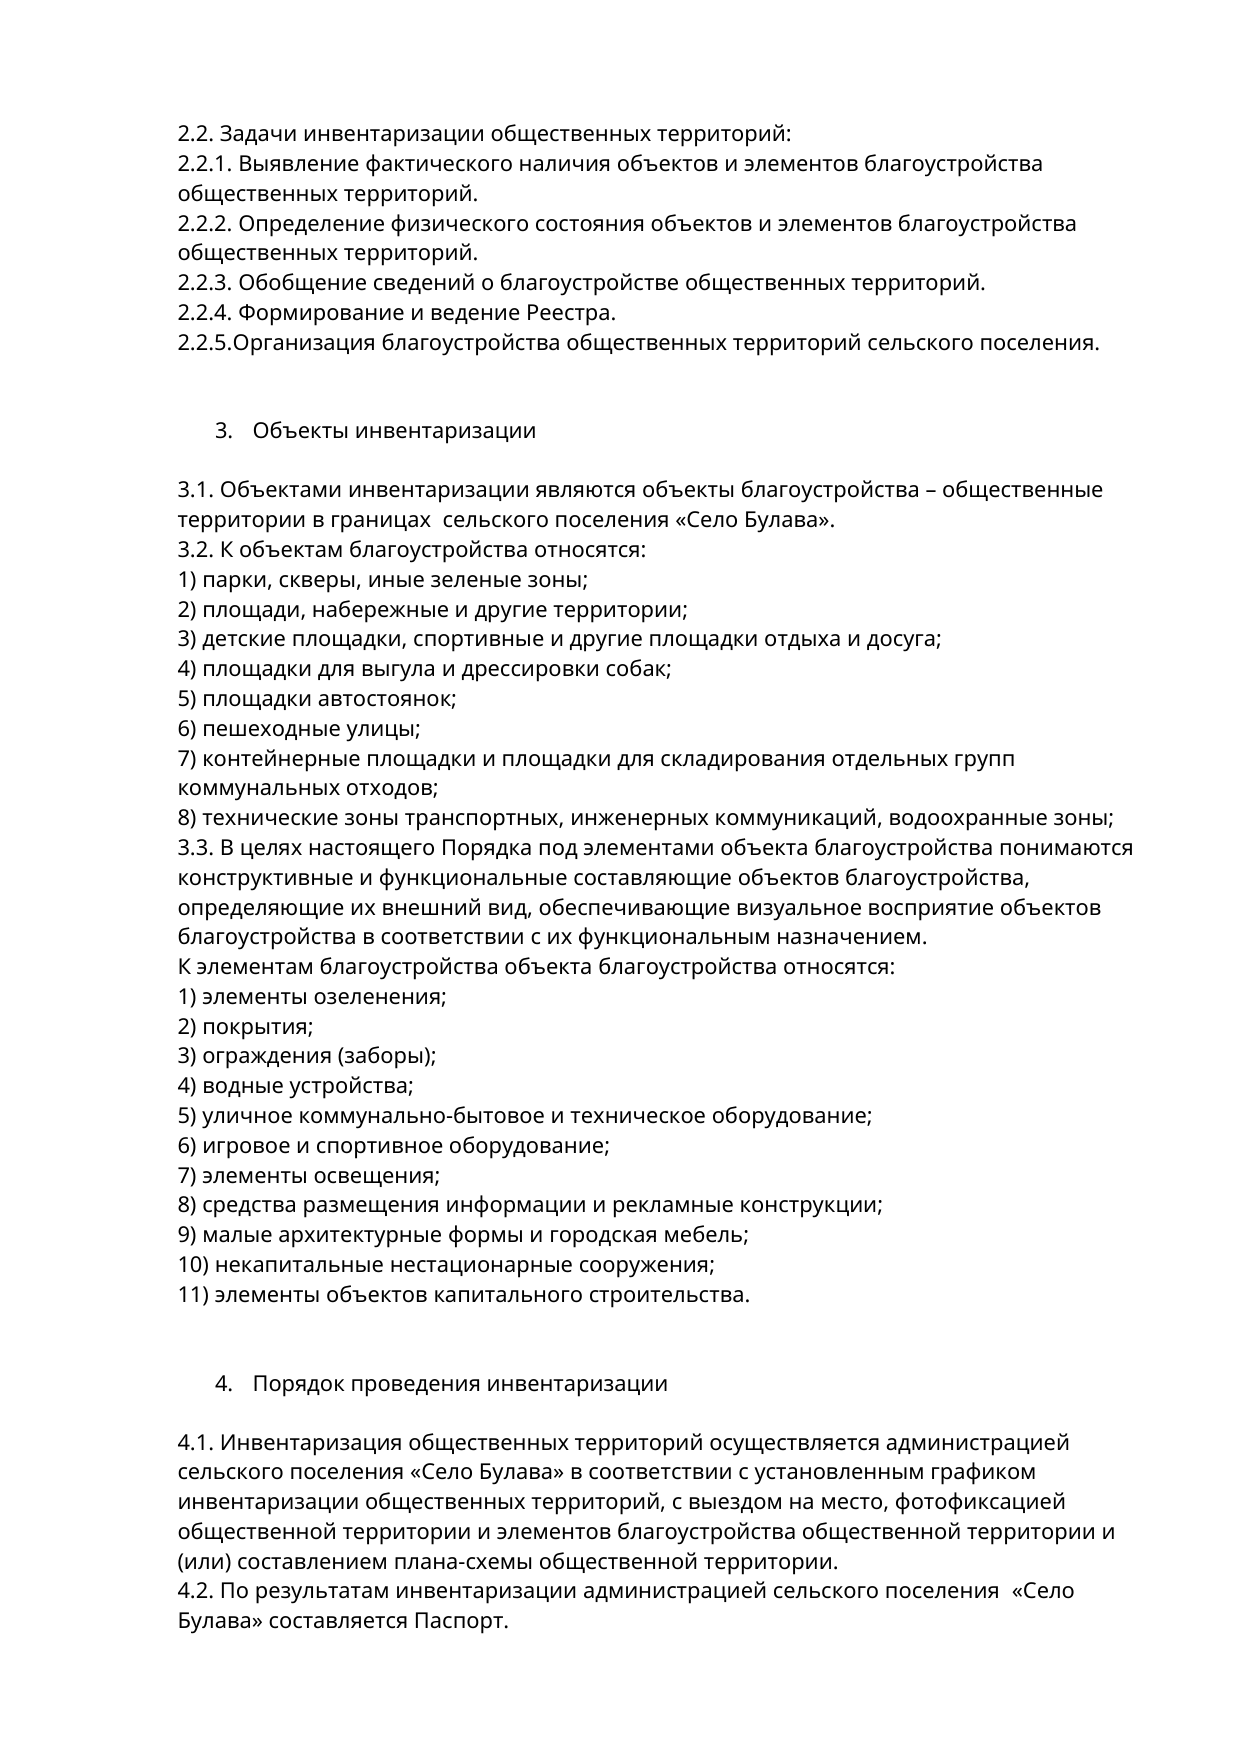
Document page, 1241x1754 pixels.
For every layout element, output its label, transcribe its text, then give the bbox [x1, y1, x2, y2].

text 3.3. В целях настоящего Порядка под элементами объекта благоустройства понимаются конструктивные и функциональные составляющие объектов благоустройства, определяющие их внешний вид, обеспечивающие визуальное восприятие объектов благоустройства в соответствии с их функциональным назначением. [177, 832, 1152, 951]
text К элементам благоустройства объекта благоустройства относятся: [177, 951, 1152, 981]
text 8) средства размещения информации и рекламные конструкции; [177, 1189, 1152, 1219]
text 3.1. Объектами инвентаризации являются объекты благоустройства – общественные территории в границах сельского поселения «Село Булава». [177, 474, 1152, 534]
text 11) элементы объектов капитального строительства. [177, 1279, 1152, 1308]
list Объекты инвентаризации [215, 415, 1152, 445]
text 2.2. Задачи инвентаризации общественных территорий: [177, 118, 1152, 148]
text 4.2. По результатам инвентаризации администрацией сельского поселения «Село Булава» составляется Паспорт. [177, 1575, 1152, 1635]
text 4) площадки для выгула и дрессировки собак; [177, 653, 1152, 683]
list Порядок проведения инвентаризации [215, 1367, 1152, 1397]
text 3.2. К объектам благоустройства относятся: [177, 534, 1152, 564]
text 8) технические зоны транспортных, инженерных коммуникаций, водоохранные зоны; [177, 802, 1152, 832]
text 2.2.1. Выявление фактического наличия объектов и элементов благоустройства общественных территорий. [177, 148, 1152, 207]
text 3) детские площадки, спортивные и другие площадки отдыха и досуга; [177, 623, 1152, 653]
text 2) площади, набережные и другие территории; [177, 593, 1152, 623]
text 7) контейнерные площадки и площадки для складирования отдельных групп коммунальных отходов; [177, 742, 1152, 802]
text 6) игровое и спортивное оборудование; [177, 1130, 1152, 1159]
text 2.2.2. Определение физического состояния объектов и элементов благоустройства общественных территорий. [177, 207, 1152, 267]
text 10) некапитальные нестационарные сооружения; [177, 1249, 1152, 1279]
text 2) покрытия; [177, 1011, 1152, 1040]
text 6) пешеходные улицы; [177, 713, 1152, 742]
text 3) ограждения (заборы); [177, 1040, 1152, 1070]
text 9) малые архитектурные формы и городская мебель; [177, 1219, 1152, 1249]
text 4.1. Инвентаризация общественных территорий осуществляется администрацией сельского поселения «Село Булава» в соответствии с установленным графиком инвентаризации общественных территорий, с выездом на место, фотофиксацией общественной территории и элементов благоустройства общественной территории и (или) составлением плана-схемы общественной территории. [177, 1426, 1152, 1575]
text 2.2.5.Организация благоустройства общественных территорий сельского поселения. [177, 327, 1152, 356]
text 2.2.3. Обобщение сведений о благоустройстве общественных территорий. [177, 267, 1152, 297]
text 5) площадки автостоянок; [177, 683, 1152, 713]
text 1) парки, скверы, иные зеленые зоны; [177, 564, 1152, 593]
text 5) уличное коммунально-бытовое и техническое оборудование; [177, 1100, 1152, 1130]
text 4) водные устройства; [177, 1070, 1152, 1100]
text 1) элементы озеленения; [177, 981, 1152, 1011]
text 7) элементы освещения; [177, 1159, 1152, 1189]
text 2.2.4. Формирование и ведение Реестра. [177, 297, 1152, 327]
